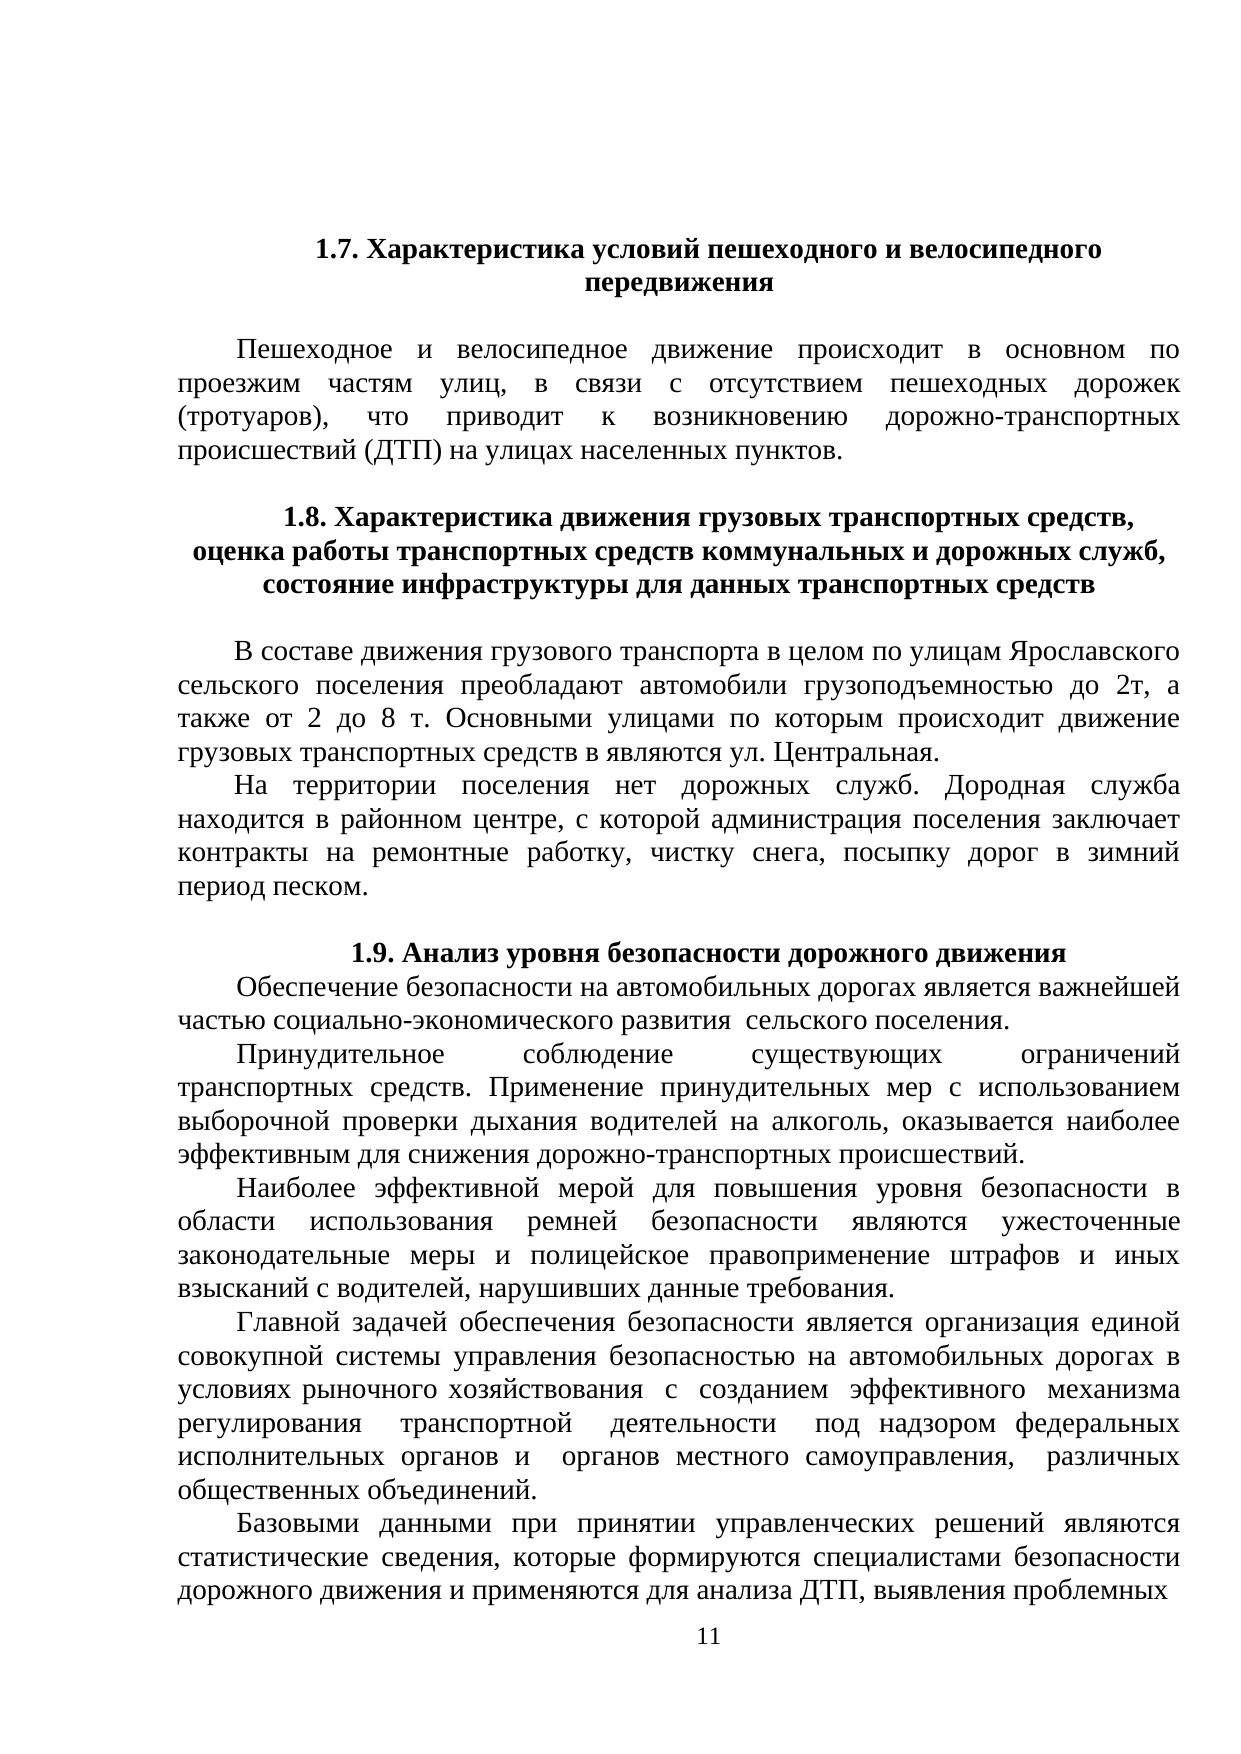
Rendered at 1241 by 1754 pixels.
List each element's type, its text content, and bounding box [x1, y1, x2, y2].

text Обеспечение безопасности на автомобильных дорогах является важнейшей частью социально-экономического развития сельского поселения. [177, 969, 1181, 1036]
text 1.7. Характеристика условий пешеходного и велосипедного передвижения [177, 231, 1181, 298]
text 1.9. Анализ уровня безопасности дорожного движения [177, 935, 1181, 969]
text Главной задачей обеспечения безопасности является организация единой совокупной системы управления безопасностью на автомобильных дорогах в условиях рыночного хозяйствования с созданием эффективного механизма регулирования транспортной деятельности под надзором федеральных исполнительных органов и органов местного самоуправления, различных общественных объединений. [177, 1304, 1181, 1505]
text Наиболее эффективной мерой для повышения уровня безопасности в области использования ремней безопасности являются ужесточенные законодательные меры и полицейское правоприменение штрафов и иных взысканий с водителей, нарушивших данные требования. [177, 1170, 1181, 1304]
text Базовыми данными при принятии управленческих решений являются статистические сведения, которые формируются специалистами безопасности дорожного движения и применяются для анализа ДТП, выявления проблемных [177, 1505, 1181, 1606]
text На территории поселения нет дорожных служб. Дородная служба находится в районном центре, с которой администрация поселения заключает контракты на ремонтные работку, чистку снега, посыпку дорог в зимний период песком. [177, 767, 1181, 902]
text Пешеходное и велосипедное движение происходит в основном по проезжим частям улиц, в связи с отсутствием пешеходных дорожек (тротуаров), что приводит к возникновению дорожно-транспортных происшествий (ДТП) на улицах населенных пунктов. [177, 331, 1181, 466]
text Принудительное соблюдение существующих ограничений транспортных средств. Применение принудительных мер с использованием выборочной проверки дыхания водителей на алкоголь, оказывается наиболее эффективным для снижения дорожно-транспортных происшествий. [177, 1036, 1181, 1170]
text В составе движения грузового транспорта в целом по улицам Ярославского сельского поселения преобладают автомобили грузоподъемностью до 2т, а также от 2 до 8 т. Основными улицами по которым происходит движение грузовых транспортных средств в являются ул. Центральная. [177, 633, 1181, 767]
text 1.8. Характеристика движения грузовых транспортных средств, оценка работы транспортных средств коммунальных и дорожных служб, состояние инфраструктуры для данных транспортных средств [177, 499, 1181, 600]
